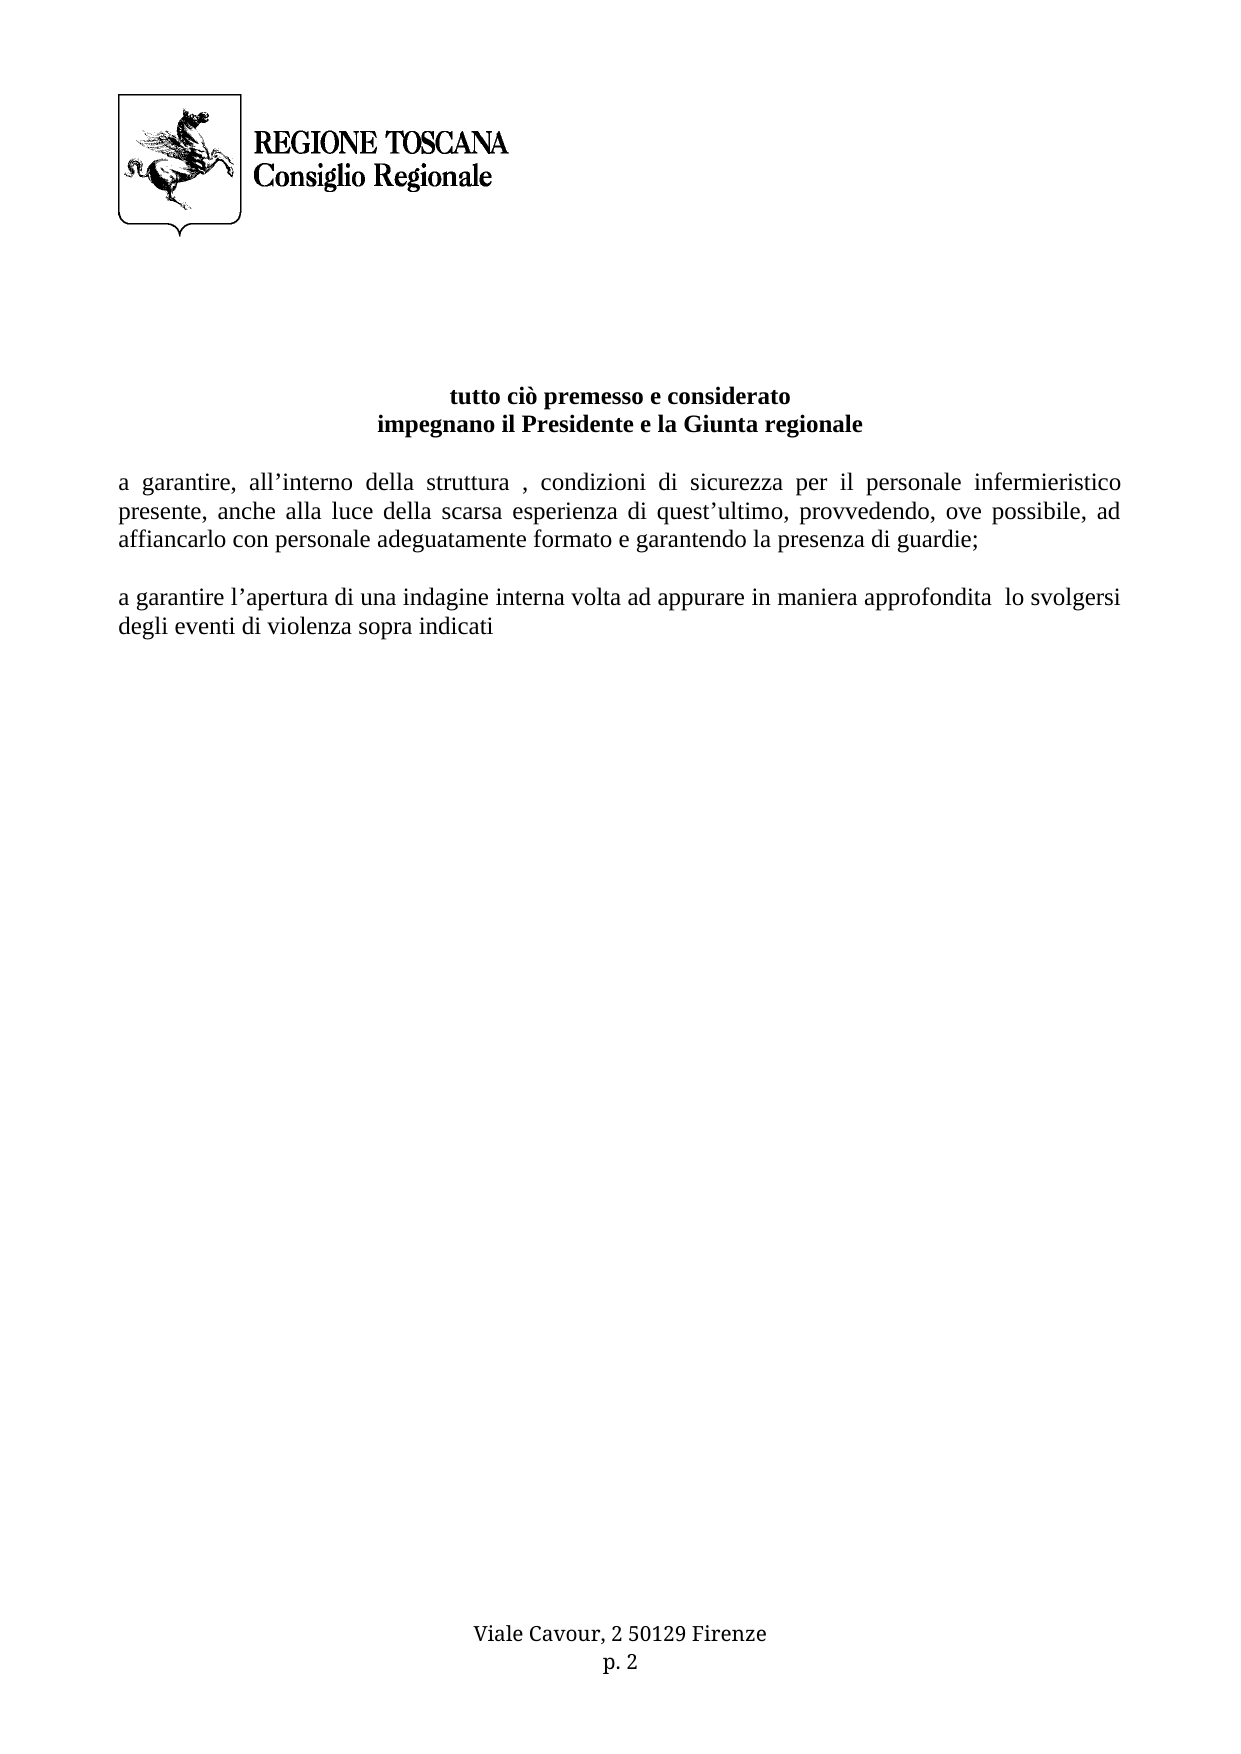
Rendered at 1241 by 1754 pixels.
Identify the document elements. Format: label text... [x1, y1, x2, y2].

text impegnano il Presidente e la Giunta regionale [118, 409, 1122, 438]
text a garantire, all’interno della struttura , condizioni di sicurezza per il personale infermieristico presente, anche alla luce della scarsa esperienza di quest’ultimo, provvedendo, ove possibile, ad affiancarlo con personale adeguatamente formato e garantendo la presenza di guardie; [118, 467, 1122, 553]
text a garantire l’apertura di una indagine interna volta ad appurare in maniera approfondita lo svolgersi degli eventi di violenza sopra indicati [118, 582, 1122, 639]
text tutto ciò premesso e considerato [118, 381, 1122, 409]
picture [118, 94, 509, 237]
